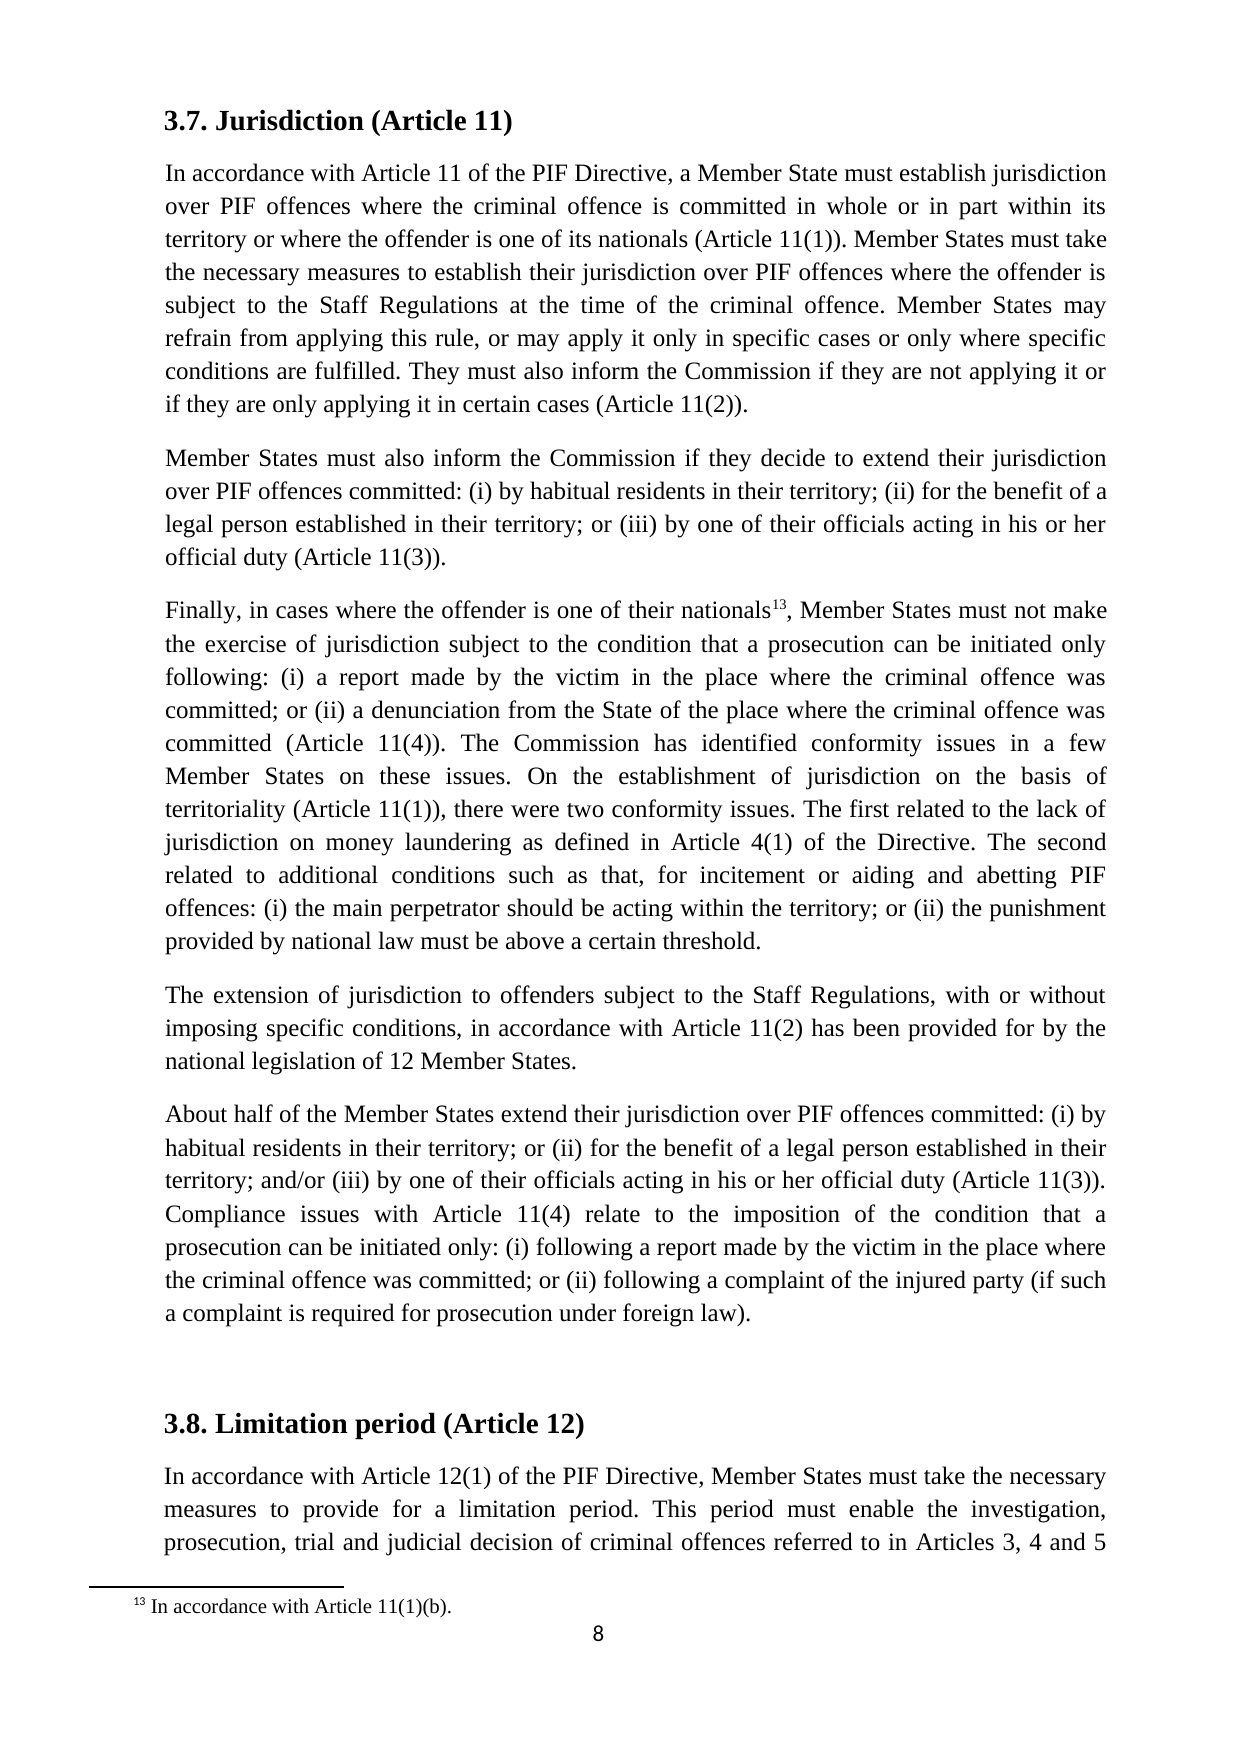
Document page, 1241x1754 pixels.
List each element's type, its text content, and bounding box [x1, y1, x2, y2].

text In accordance with Article 11 of the PIF Directive, a Member State must establish jurisdiction over PIF offences where the criminal offence is committed in whole or in part within its territory or where the offender is one of its nationals (Article 11(1)). Member States must take the necessary measures to establish their jurisdiction over PIF offences where the offender is subject to the Staff Regulations at the time of the criminal offence. Member States may refrain from applying this rule, or may apply it only in specific cases or only where specific conditions are fulfilled. They must also inform the Commission if they are not applying it or if they are only applying it in certain cases (Article 11(2)). [165, 158, 1107, 418]
text About half of the Member States extend their jurisdiction over PIF offences committed: (i) by habitual residents in their territory; or (ii) for the benefit of a legal person established in their territory; and/or (iii) by one of their officials acting in his or her official duty (Article 11(3)). Compliance issues with Article 11(4) relate to the imposition of the condition that a prosecution can be initiated only: (i) following a report made by the victim in the place where the criminal offence was committed; or (ii) following a complaint of the injured party (if such a complaint is required for prosecution under foreign law). [165, 1099, 1107, 1326]
subtitle 3.8. Limitation period (Article 12) [164, 1406, 1107, 1440]
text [164, 1461, 1107, 1556]
subtitle 3.7. Jurisdiction (Article 11) [164, 103, 1107, 137]
text The extension of jurisdiction to offenders subject to the Staff Regulations, with or without imposing specific conditions, in accordance with Article 11(2) has been provided for by the national legislation of 12 Member States. [165, 980, 1107, 1074]
text Finally, in cases where the offender is one of their nationals, Member States must not make the exercise of jurisdiction subject to the condition that a prosecution can be initiated only following: (i) a report made by the victim in the place where the criminal offence was committed; or (ii) a denunciation from the State of the place where the criminal offence was committed (Article 11(4)). The Commission has identified conformity issues in a few Member States on these issues. On the establishment of jurisdiction on the basis of territoriality (Article 11(1)), there were two conformity issues. The first related to the lack of jurisdiction on money laundering as defined in Article 4(1) of the Directive. The second related to additional conditions such as that, for incitement or aiding and abetting PIF offences: (i) the main perpetrator should be acting within the territory; or (ii) the punishment provided by national law must be above a certain threshold. [165, 596, 1107, 954]
text Member States must also inform the Commission if they decide to extend their jurisdiction over PIF offences committed: (i) by habitual residents in their territory; (ii) for the benefit of a legal person established in their territory; or (iii) by one of their officials acting in his or her official duty (Article 11(3)). [165, 443, 1107, 571]
